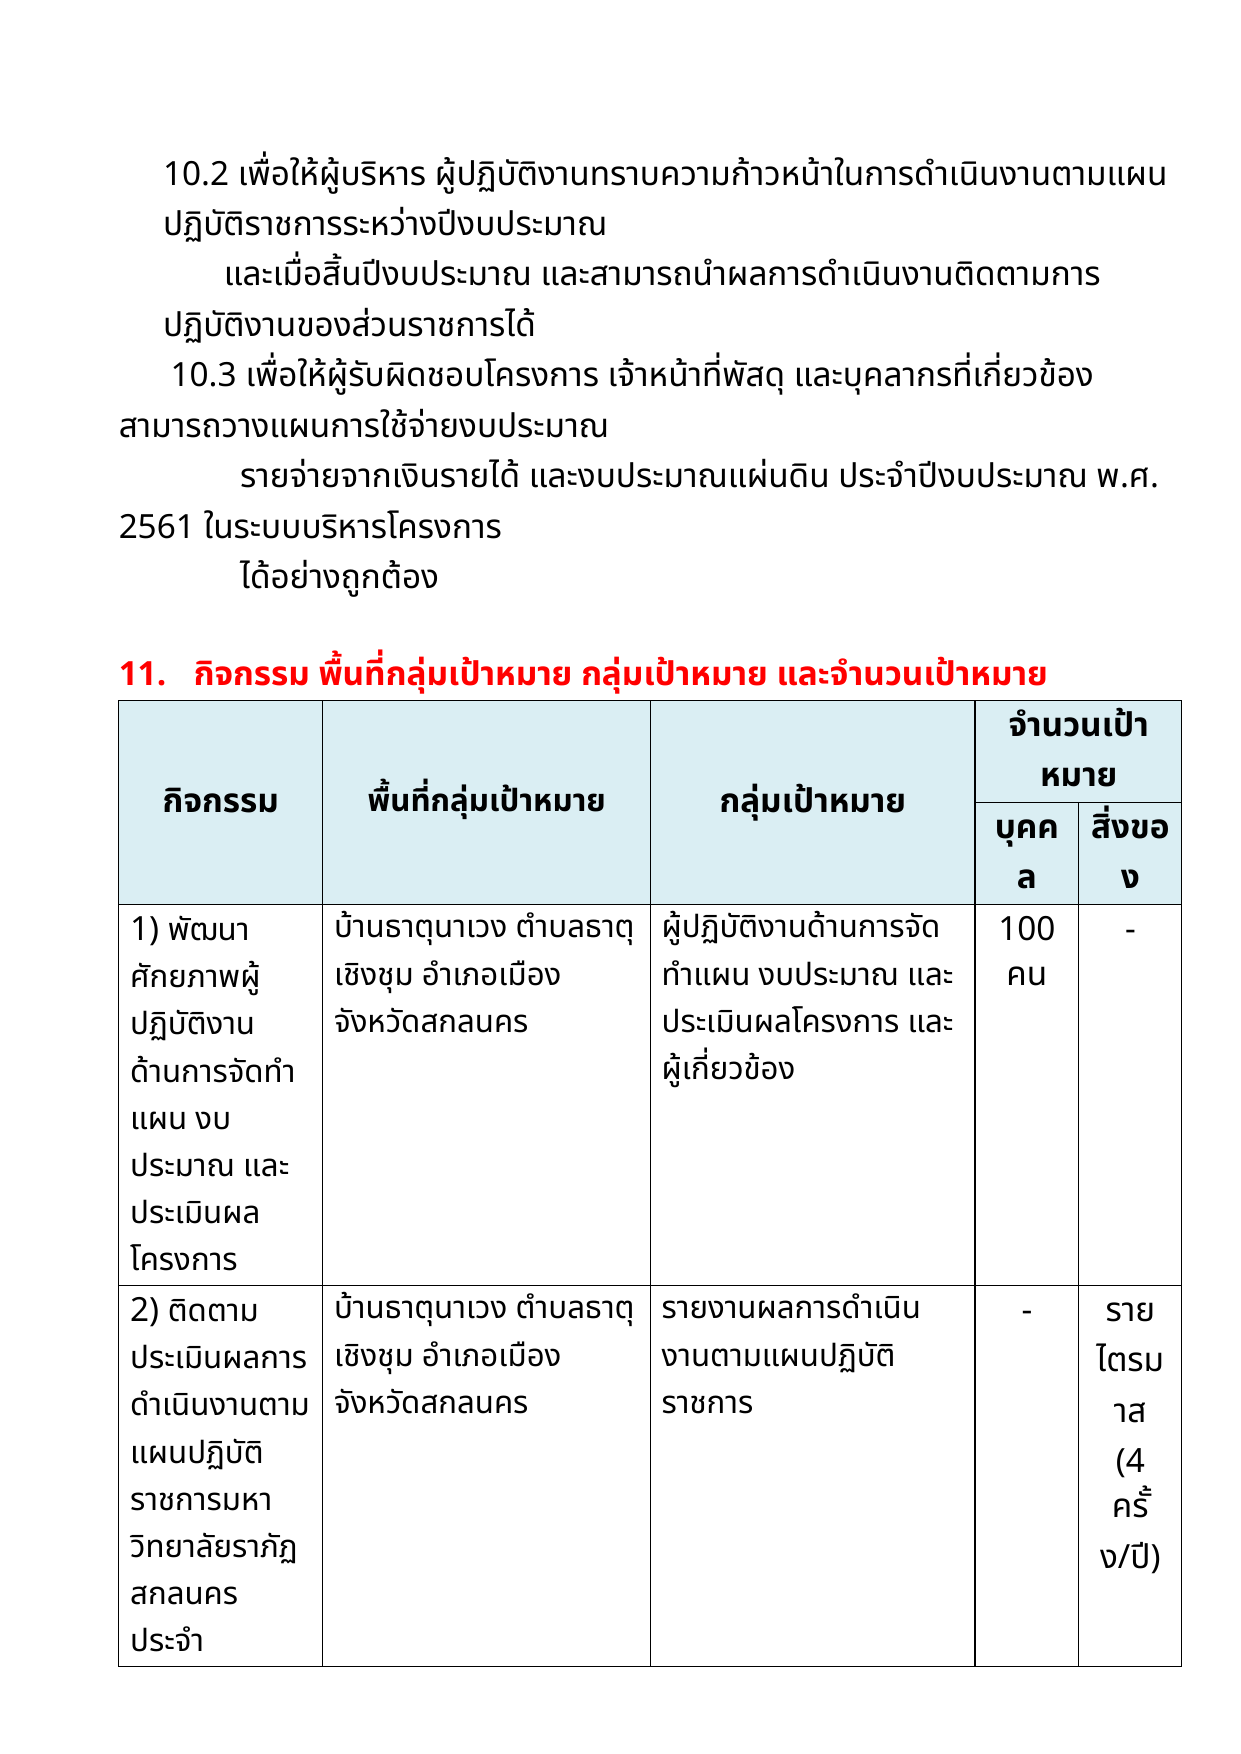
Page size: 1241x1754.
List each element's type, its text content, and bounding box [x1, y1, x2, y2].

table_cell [323, 1286, 650, 1666]
table_cell 1) พัฒนาศักยภาพผู้ปฏิบัติงาน ด้านการจัดทำแผน งบประมาณ และประเมินผลโครงการ [119, 905, 322, 1285]
table_cell - [976, 1286, 1078, 1666]
table_header กลุ่มเป้าหมาย [651, 701, 974, 904]
list กิจกรรม พื้นที่กลุ่มเป้าหมาย กลุ่มเป้าหมาย และจำนวนเป้าหมาย [118, 649, 1182, 700]
text 10.3 เพื่อให้ผู้รับผิดชอบโครงการ เจ้าหน้าที่พัสดุ และบุคลากรที่เกี่ยวข้องสามารถวางแผนการใช้จ่ายงบประมาณ [118, 351, 1182, 452]
table_cell บุคคล [976, 803, 1078, 904]
text รายจ่ายจากเงินรายได้ และงบประมาณแผ่นดิน ประจำปีงบประมาณ พ.ศ. 2561 ในระบบบริหารโครงการ [118, 452, 1182, 553]
table_cell 100 คน [976, 905, 1078, 1285]
table_cell รายไตรมาส (4 ครั้ง/ปี) [1079, 1286, 1181, 1666]
table_cell บ้านธาตุนาเวง ตำบลธาตุเชิงชุม อำเภอเมือง จังหวัดสกลนคร [323, 905, 650, 1285]
table_cell รายงานผลการดำเนินงานตามแผนปฏิบัติราชการ [651, 1286, 974, 1666]
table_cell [119, 1286, 322, 1666]
list 10.2 เพื่อให้ผู้บริหาร ผู้ปฏิบัติงานทราบความก้าวหน้าในการดำเนินงานตามแผนปฏิบัติราชการระหว่างปีงบประมาณ [163, 149, 1182, 250]
table_header กิจกรรม [119, 701, 322, 904]
table_header จำนวนเป้าหมาย [976, 701, 1181, 802]
table_cell สิ่งของ [1079, 803, 1181, 904]
text ได้อย่างถูกต้อง [118, 553, 1182, 604]
list และเมื่อสิ้นปีงบประมาณ และสามารถนำผลการดำเนินงานติดตามการปฏิบัติงานของส่วนราชการได้ [163, 250, 1182, 351]
table_header พื้นที่กลุ่มเป้าหมาย [323, 701, 650, 904]
table_cell - [1079, 905, 1181, 1285]
table_cell ผู้ปฏิบัติงานด้านการจัดทำแผน งบประมาณ และประเมินผลโครงการ และผู้เกี่ยวข้อง [651, 905, 974, 1285]
